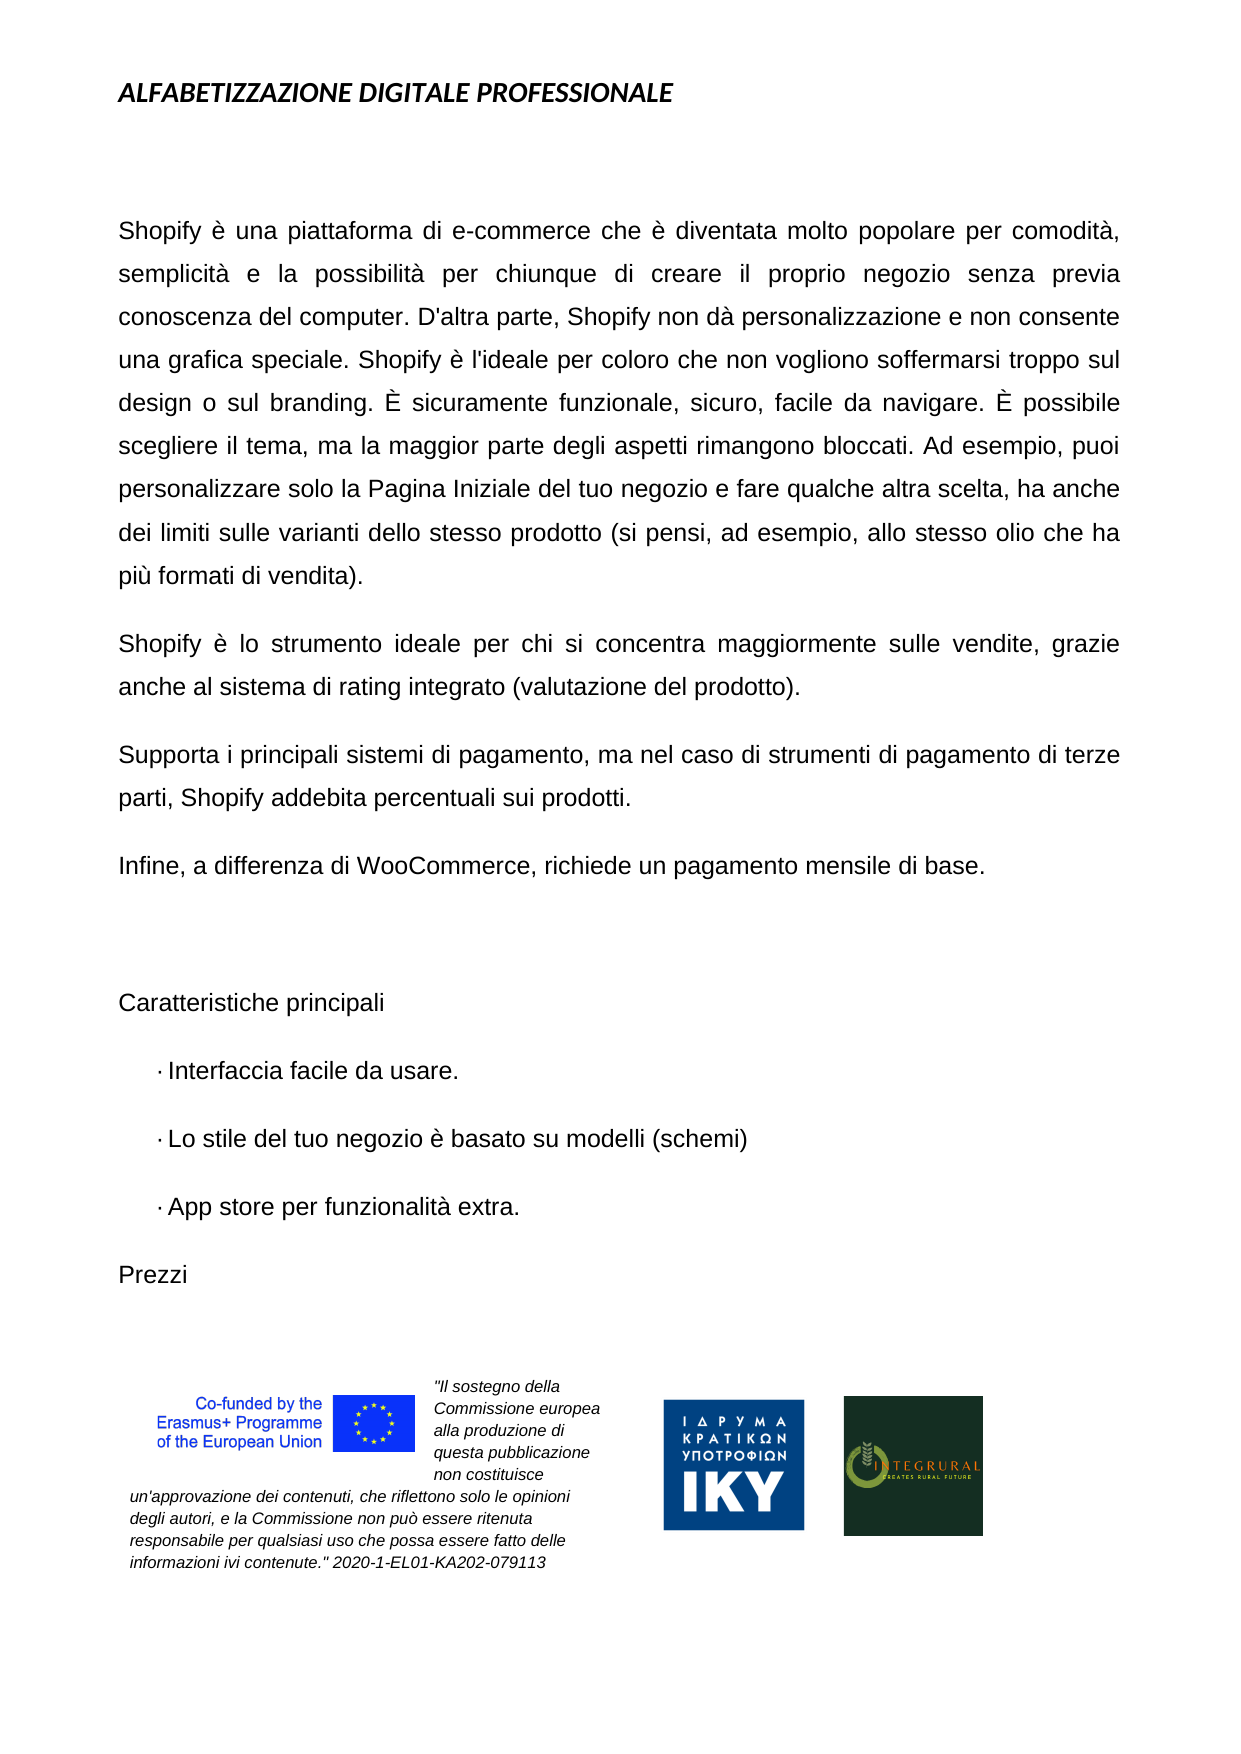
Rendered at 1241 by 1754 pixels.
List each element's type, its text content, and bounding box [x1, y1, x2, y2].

picture [843, 1396, 983, 1536]
picture [157, 1395, 415, 1452]
text · Lo stile del tuo negozio è basato su modelli (schemi) [156, 1124, 1122, 1153]
text · Interfaccia facile da usare. [156, 1056, 1122, 1084]
text Caratteristiche principali [118, 988, 1122, 1016]
text Prezzi [118, 1260, 1122, 1289]
text · App store per funzionalità extra. [156, 1192, 1122, 1221]
text Infine, a differenza di WooCommerce, richiede un pagamento mensile di base. [118, 851, 1122, 880]
picture [659, 1395, 809, 1535]
text Shopify è lo strumento ideale per chi si concentra maggiormente sulle vendite, grazie anche al sistema di rating integrato (valutazione del prodotto). [118, 629, 1122, 701]
text Supporta i principali sistemi di pagamento, ma nel caso di strumenti di pagamento di terze parti, Shopify addebita percentuali sui prodotti. [118, 740, 1122, 812]
text Shopify è una piattaforma di e-commerce che è diventata molto popolare per comodità, semplicità e la possibilità per chiunque di creare il proprio negozio senza previa conoscenza del computer. D'altra parte, Shopify non dà personalizzazione e non consente una grafica speciale. Shopify è l'ideale per coloro che non vogliono soffermarsi troppo sul design o sul branding. È sicuramente funzionale, sicuro, facile da navigare. È possibile scegliere il tema, ma la maggior parte degli aspetti rimangono bloccati. Ad esempio, puoi personalizzare solo la Pagina Iniziale del tuo negozio e fare qualche altra scelta, ha anche dei limiti sulle varianti dello stesso prodotto (si pensi, ad esempio, allo stesso olio che ha più formati di vendita). [118, 216, 1122, 589]
